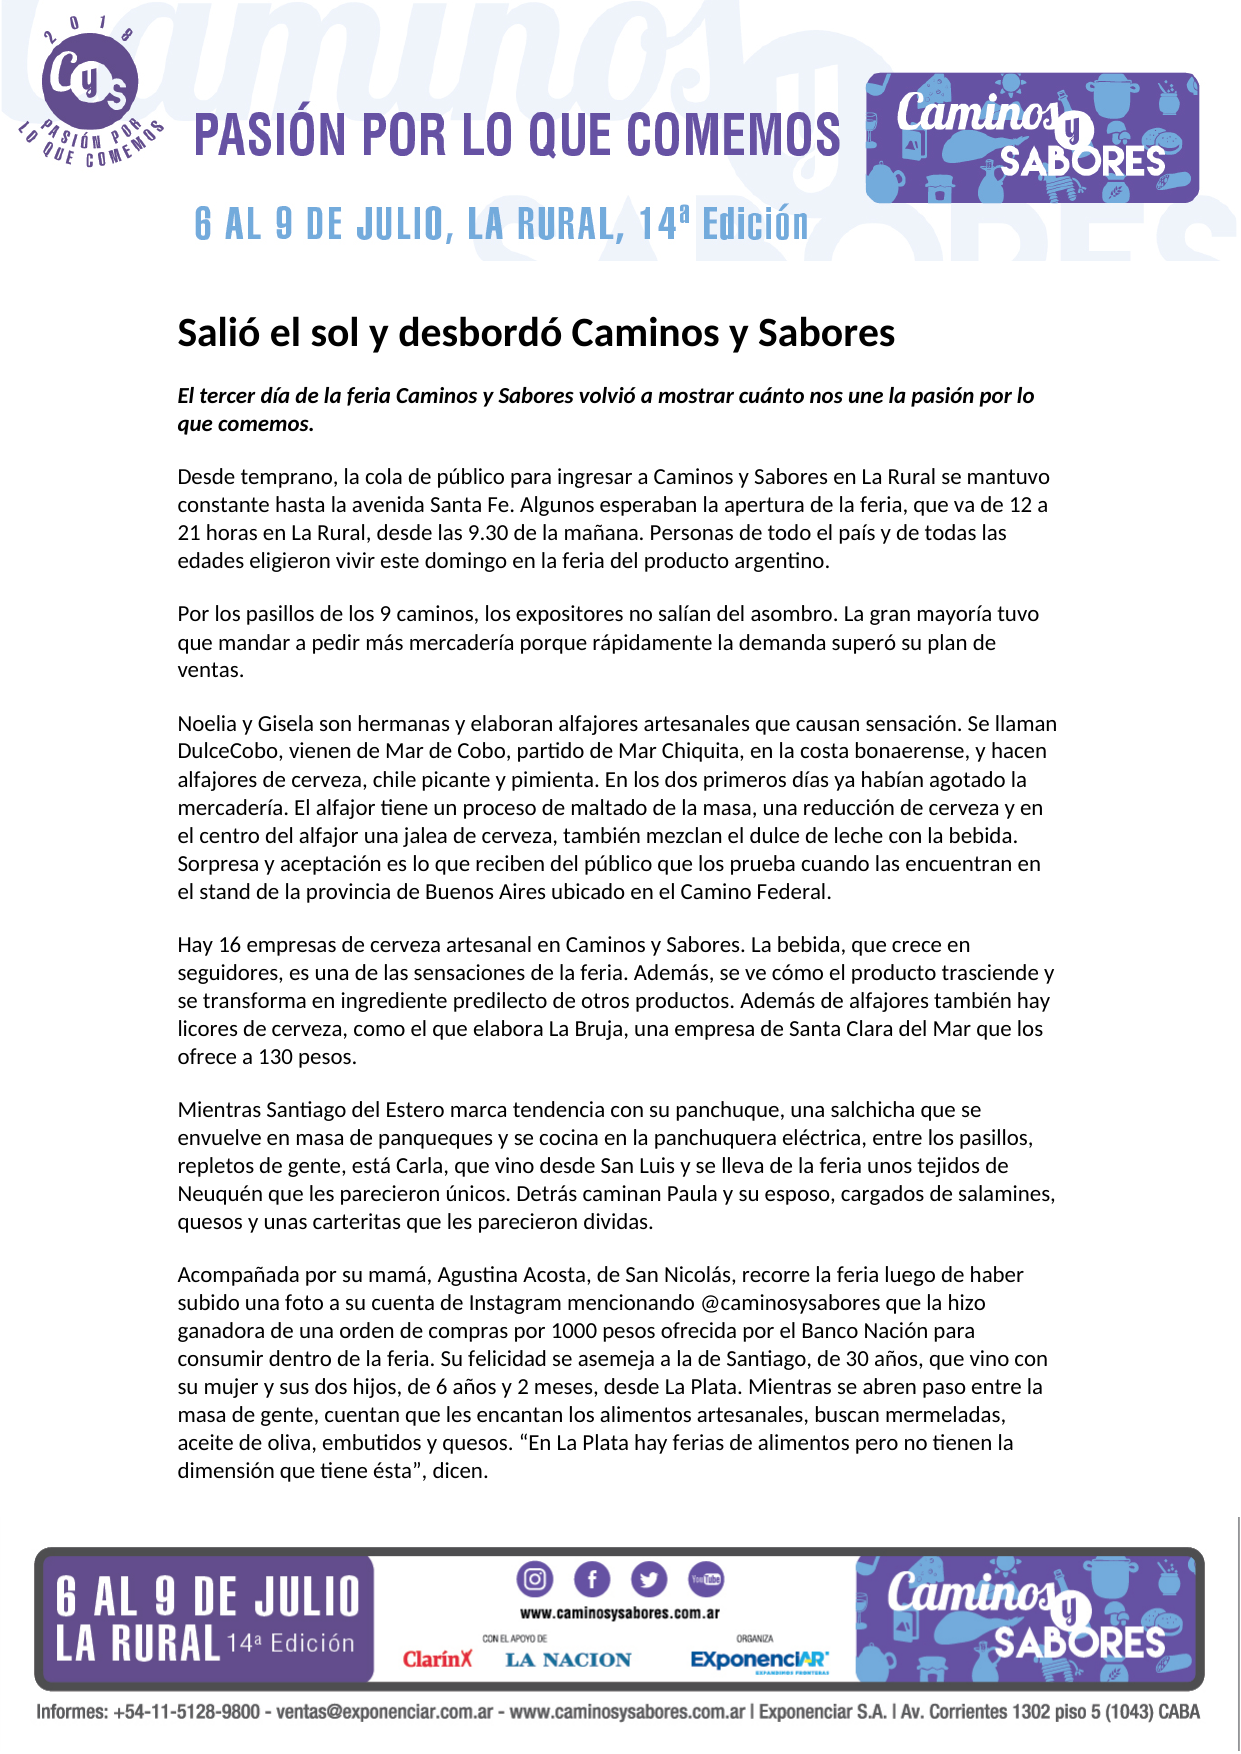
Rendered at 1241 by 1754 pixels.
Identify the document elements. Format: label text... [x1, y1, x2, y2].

text El tercer día de la feria Caminos y Sabores volvió a mostrar cuánto nos une la pasión por lo que comemos. [177, 381, 1063, 437]
text Hay 16 empresas de cerveza artesanal en Caminos y Sabores. La bebida, que crece en seguidores, es una de las sensaciones de la feria. Además, se ve cómo el producto trasciende y se transforma en ingrediente predilecto de otros productos. Además de alfajores también hay licores de cerveza, como el que elabora La Bruja, una empresa de Santa Clara del Mar que los ofrece a 130 pesos. [177, 930, 1063, 1070]
text Noelia y Gisela son hermanas y elaboran alfajores artesanales que causan sensación. Se llaman DulceCobo, vienen de Mar de Cobo, partido de Mar Chiquita, en la costa bonaerense, y hacen alfajores de cerveza, chile picante y pimienta. En los dos primeros días ya habían agotado la mercadería. El alfajor tiene un proceso de maltado de la masa, una reducción de cerveza y en el centro del alfajor una jalea de cerveza, también mezclan el dulce de leche con la bebida. Sorpresa y aceptación es lo que reciben del público que los prueba cuando las encuentran en el stand de la provincia de Buenos Aires ubicado en el Camino Federal. [177, 709, 1063, 905]
picture [0, 1517, 1240, 1751]
text Acompañada por su mamá, Agustina Acosta, de San Nicolás, recorre la feria luego de haber subido una foto a su cuenta de Instagram mencionando @caminosysabores que la hizo ganadora de una orden de compras por 1000 pesos ofrecida por el Banco Nación para consumir dentro de la feria. Su felicidad se asemeja a la de Santiago, de 30 años, que vino con su mujer y sus dos hijos, de 6 años y 2 meses, desde La Plata. Mientras se abren paso entre la masa de gente, cuentan que les encantan los alimentos artesanales, buscan mermeladas, aceite de oliva, embutidos y quesos. “En La Plata hay ferias de alimentos pero no tienen la dimensión que tiene ésta”, dicen. [177, 1260, 1063, 1484]
text Salió el sol y desbordó Caminos y Sabores [177, 306, 1063, 356]
text Por los pasillos de los 9 caminos, los expositores no salían del asombro. La gran mayoría tuvo que mandar a pedir más mercadería porque rápidamente la demanda superó su plan de ventas. [177, 599, 1063, 684]
text Desde temprano, la cola de público para ingresar a Caminos y Sabores en La Rural se mantuvo constante hasta la avenida Santa Fe. Algunos esperaban la apertura de la feria, que va de 12 a 21 horas en La Rural, desde las 9.30 de la mañana. Personas de todo el país y de todas las edades eligieron vivir este domingo en la feria del producto argentino. [177, 462, 1063, 574]
picture [1, 0, 1237, 261]
text Mientras Santiago del Estero marca tendencia con su panchuque, una salchicha que se envuelve en masa de panqueques y se cocina en la panchuquera eléctrica, entre los pasillos, repletos de gente, está Carla, que vino desde San Luis y se lleva de la feria unos tejidos de Neuquén que les parecieron únicos. Detrás caminan Paula y su esposo, cargados de salamines, quesos y unas carteritas que les parecieron dividas. [177, 1095, 1063, 1235]
